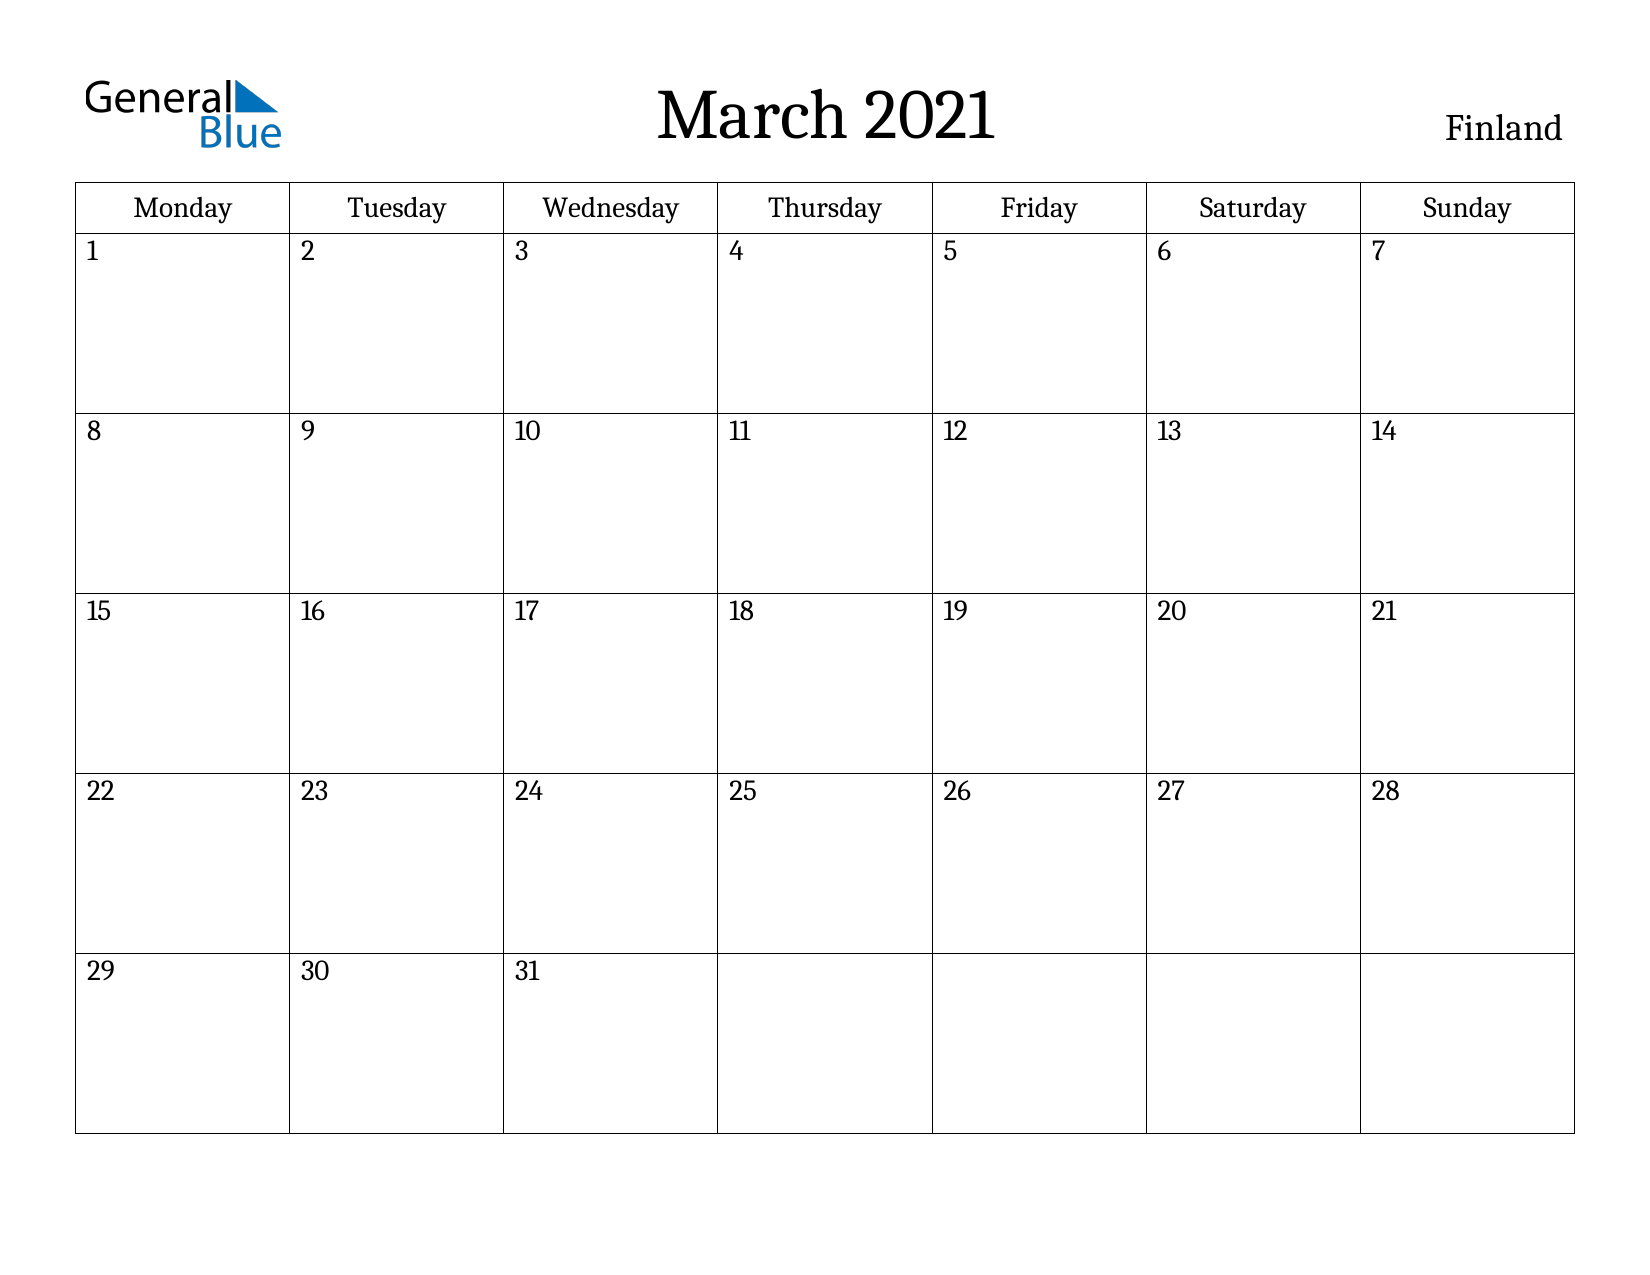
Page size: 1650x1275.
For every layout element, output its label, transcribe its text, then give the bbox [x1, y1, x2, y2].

table_cell 10 [504, 414, 717, 447]
table_cell 9 [290, 414, 503, 447]
table_cell [1147, 267, 1360, 413]
table_cell [933, 954, 1146, 987]
table_cell 14 [1361, 414, 1574, 447]
picture [86, 80, 281, 148]
table_cell [504, 448, 717, 593]
table_cell Saturday [1147, 183, 1360, 233]
table_cell [718, 988, 932, 1133]
table_cell [933, 448, 1146, 593]
table_cell [290, 448, 503, 593]
table_header [76, 75, 503, 182]
table_cell [290, 267, 503, 413]
table_cell [1361, 448, 1574, 593]
table_cell 31 [504, 954, 717, 987]
table_cell 17 [504, 594, 717, 627]
table_cell 30 [290, 954, 503, 987]
table_cell 8 [76, 414, 289, 447]
table_cell 5 [933, 234, 1146, 267]
table_cell 1 [76, 234, 289, 267]
table_cell 27 [1147, 774, 1360, 807]
table_cell Friday [933, 183, 1146, 233]
table_header March 2021 [504, 75, 1146, 182]
table_cell Tuesday [290, 183, 503, 233]
table_cell [1147, 808, 1360, 953]
table_cell [76, 808, 289, 953]
table_cell [718, 448, 932, 593]
table_cell [718, 267, 932, 413]
table_cell 15 [76, 594, 289, 627]
table_cell [290, 988, 503, 1133]
table_cell [504, 627, 717, 773]
table_cell [290, 808, 503, 953]
table_cell [1147, 954, 1360, 987]
table_cell 11 [718, 414, 932, 447]
table_cell 21 [1361, 594, 1574, 627]
table_cell 2 [290, 234, 503, 267]
table_cell 12 [933, 414, 1146, 447]
table_cell Wednesday [504, 183, 717, 233]
table_cell [1361, 627, 1574, 773]
table_cell [1147, 627, 1360, 773]
table_cell 26 [933, 774, 1146, 807]
table_cell 29 [76, 954, 289, 987]
table_cell 22 [76, 774, 289, 807]
table_cell [718, 808, 932, 953]
table_cell [1361, 267, 1574, 413]
table_cell 4 [718, 234, 932, 267]
table_cell [76, 627, 289, 773]
table_cell 25 [718, 774, 932, 807]
table_cell Sunday [1361, 183, 1574, 233]
table_cell [933, 988, 1146, 1133]
table_cell [933, 627, 1146, 773]
table_cell 16 [290, 594, 503, 627]
table_cell [76, 448, 289, 593]
table_cell [504, 808, 717, 953]
table_cell [1147, 988, 1360, 1133]
table_cell 7 [1361, 234, 1574, 267]
table_cell 18 [718, 594, 932, 627]
table_cell 6 [1147, 234, 1360, 267]
table_cell [718, 627, 932, 773]
table_cell [933, 808, 1146, 953]
table_cell 3 [504, 234, 717, 267]
table_cell 20 [1147, 594, 1360, 627]
table_cell 19 [933, 594, 1146, 627]
table_cell [504, 988, 717, 1133]
table_cell [1147, 448, 1360, 593]
table_cell 24 [504, 774, 717, 807]
table_cell 13 [1147, 414, 1360, 447]
table_cell [76, 267, 289, 413]
table_cell [933, 267, 1146, 413]
table_cell [1361, 988, 1574, 1133]
table_cell [76, 988, 289, 1133]
table_cell [504, 267, 717, 413]
table_cell [1361, 954, 1574, 987]
table_cell [1361, 808, 1574, 953]
table_cell [718, 954, 932, 987]
table_header Finland [1146, 75, 1574, 182]
table_cell 28 [1361, 774, 1574, 807]
table_cell 23 [290, 774, 503, 807]
table_cell Thursday [718, 183, 932, 233]
table_cell Monday [76, 183, 289, 233]
table_cell [290, 627, 503, 773]
